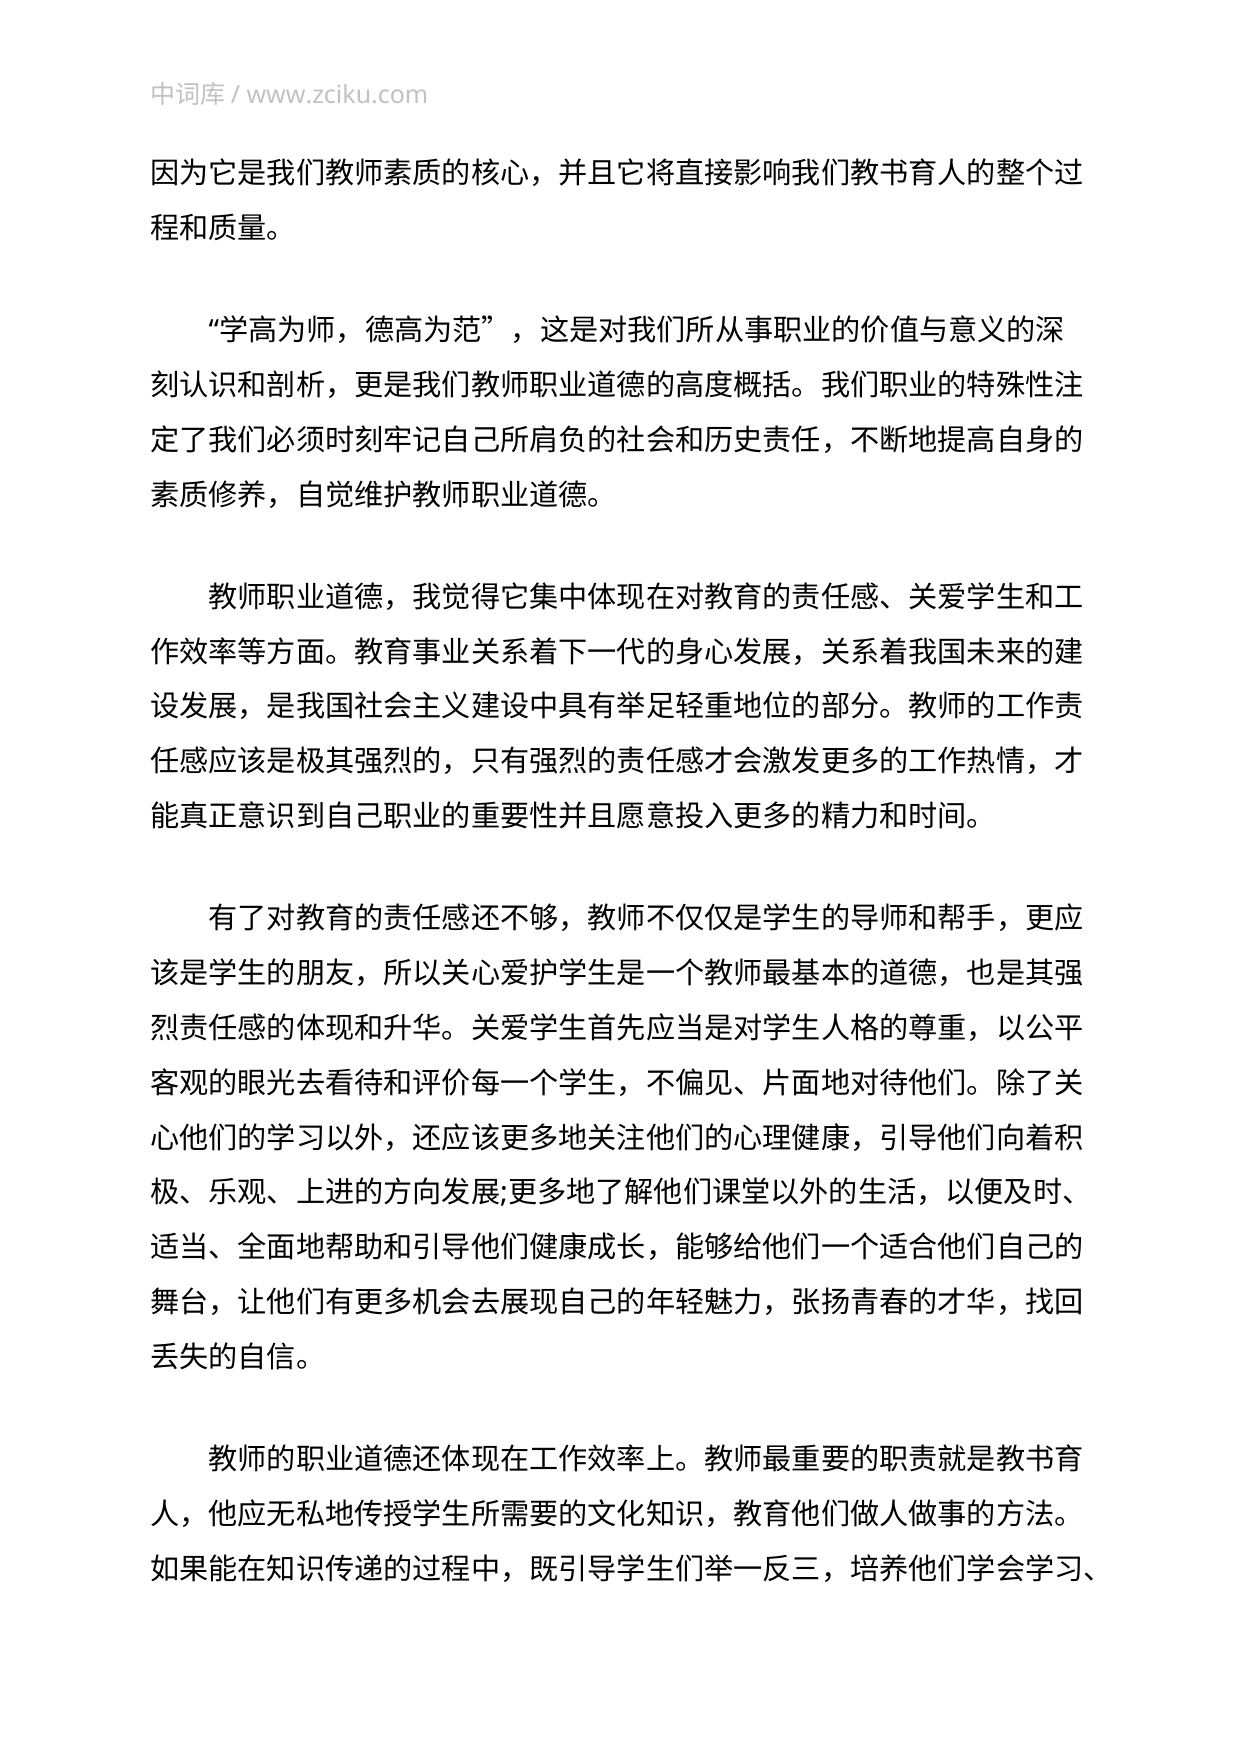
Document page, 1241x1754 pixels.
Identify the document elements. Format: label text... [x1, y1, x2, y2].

text 教师职业道德，我觉得它集中体现在对教育的责任感、关爱学生和工作效率等方面。教育事业关系着下一代的身心发展，关系着我国未来的建设发展，是我国社会主义建设中具有举足轻重地位的部分。教师的工作责任感应该是极其强烈的，只有强烈的责任感才会激发更多的工作热情，才能真正意识到自己职业的重要性并且愿意投入更多的精力和时间。 [150, 573, 1090, 835]
text 有了对教育的责任感还不够，教师不仅仅是学生的导师和帮手，更应该是学生的朋友，所以关心爱护学生是一个教师最基本的道德，也是其强烈责任感的体现和升华。关爱学生首先应当是对学生人格的尊重，以公平客观的眼光去看待和评价每一个学生，不偏见、片面地对待他们。除了关心他们的学习以外，还应该更多地关注他们的心理健康，引导他们向着积极、乐观、上进的方向发展;更多地了解他们课堂以外的生活，以便及时、适当、全面地帮助和引导他们健康成长，能够给他们一个适合他们自己的舞台，让他们有更多机会去展现自己的年轻魅力，张扬青春的才华，找回丢失的自信。 [150, 894, 1090, 1376]
text “学高为师，德高为范”，这是对我们所从事职业的价值与意义的深刻认识和剖析，更是我们教师职业道德的高度概括。我们职业的特殊性注定了我们必须时刻牢记自己所肩负的社会和历史责任，不断地提高自身的素质修养，自觉维护教师职业道德。 [150, 307, 1090, 514]
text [150, 150, 1090, 247]
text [150, 1436, 1090, 1588]
